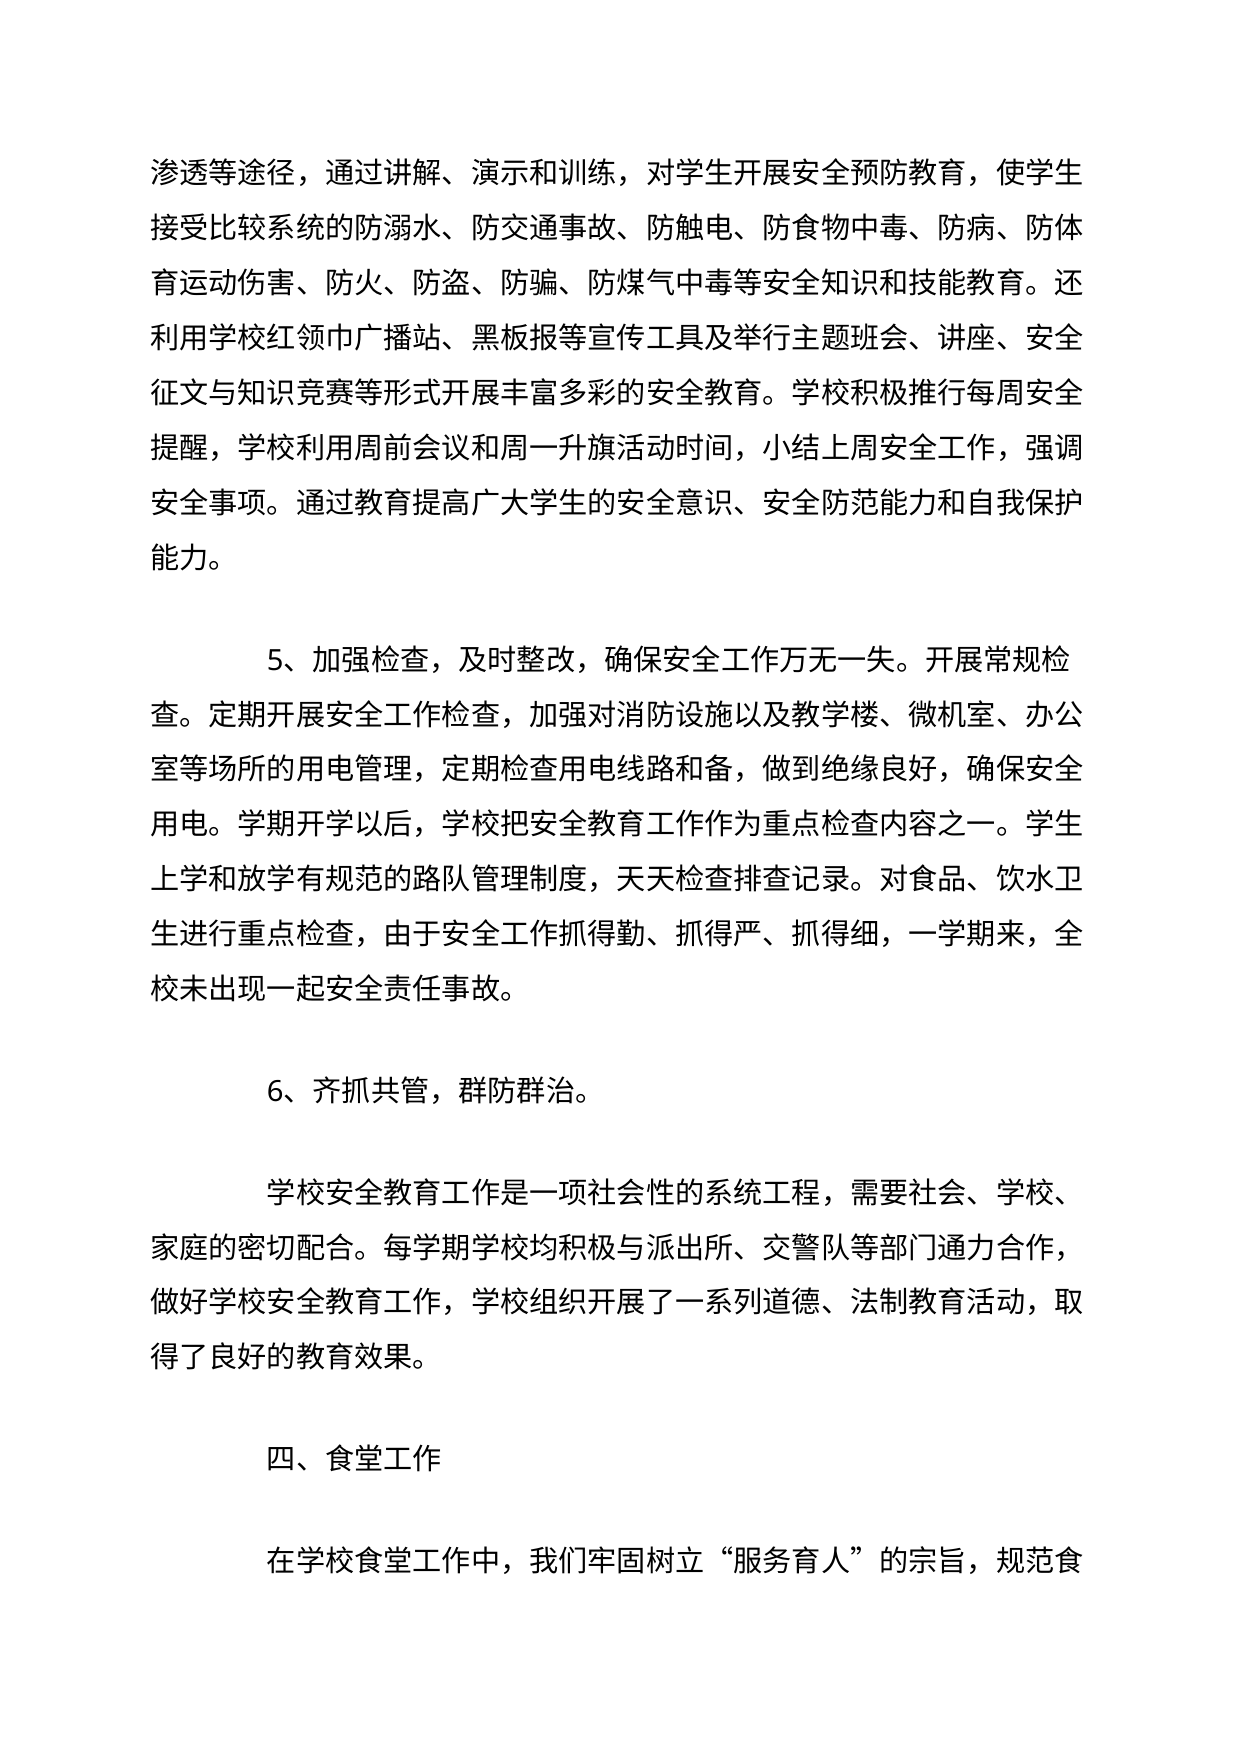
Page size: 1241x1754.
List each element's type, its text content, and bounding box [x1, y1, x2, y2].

text 5、加强检查，及时整改，确保安全工作万无一失。开展常规检查。定期开展安全工作检查，加强对消防设施以及教学楼、微机室、办公室等场所的用电管理，定期检查用电线路和备，做到绝缘良好，确保安全用电。学期开学以后，学校把安全教育工作作为重点检查内容之一。学生上学和放学有规范的路队管理制度，天天检查排查记录。对食品、饮水卫生进行重点检查，由于安全工作抓得勤、抓得严、抓得细，一学期来，全校未出现一起安全责任事故。 [150, 636, 1090, 1008]
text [150, 150, 1090, 577]
text 6、齐抓共管，群防群治。 [150, 1067, 1090, 1110]
text 四、食堂工作 [150, 1436, 1090, 1478]
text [150, 1537, 1090, 1580]
text 学校安全教育工作是一项社会性的系统工程，需要社会、学校、家庭的密切配合。每学期学校均积极与派出所、交警队等部门通力合作，做好学校安全教育工作，学校组织开展了一系列道德、法制教育活动，取得了良好的教育效果。 [150, 1169, 1090, 1376]
